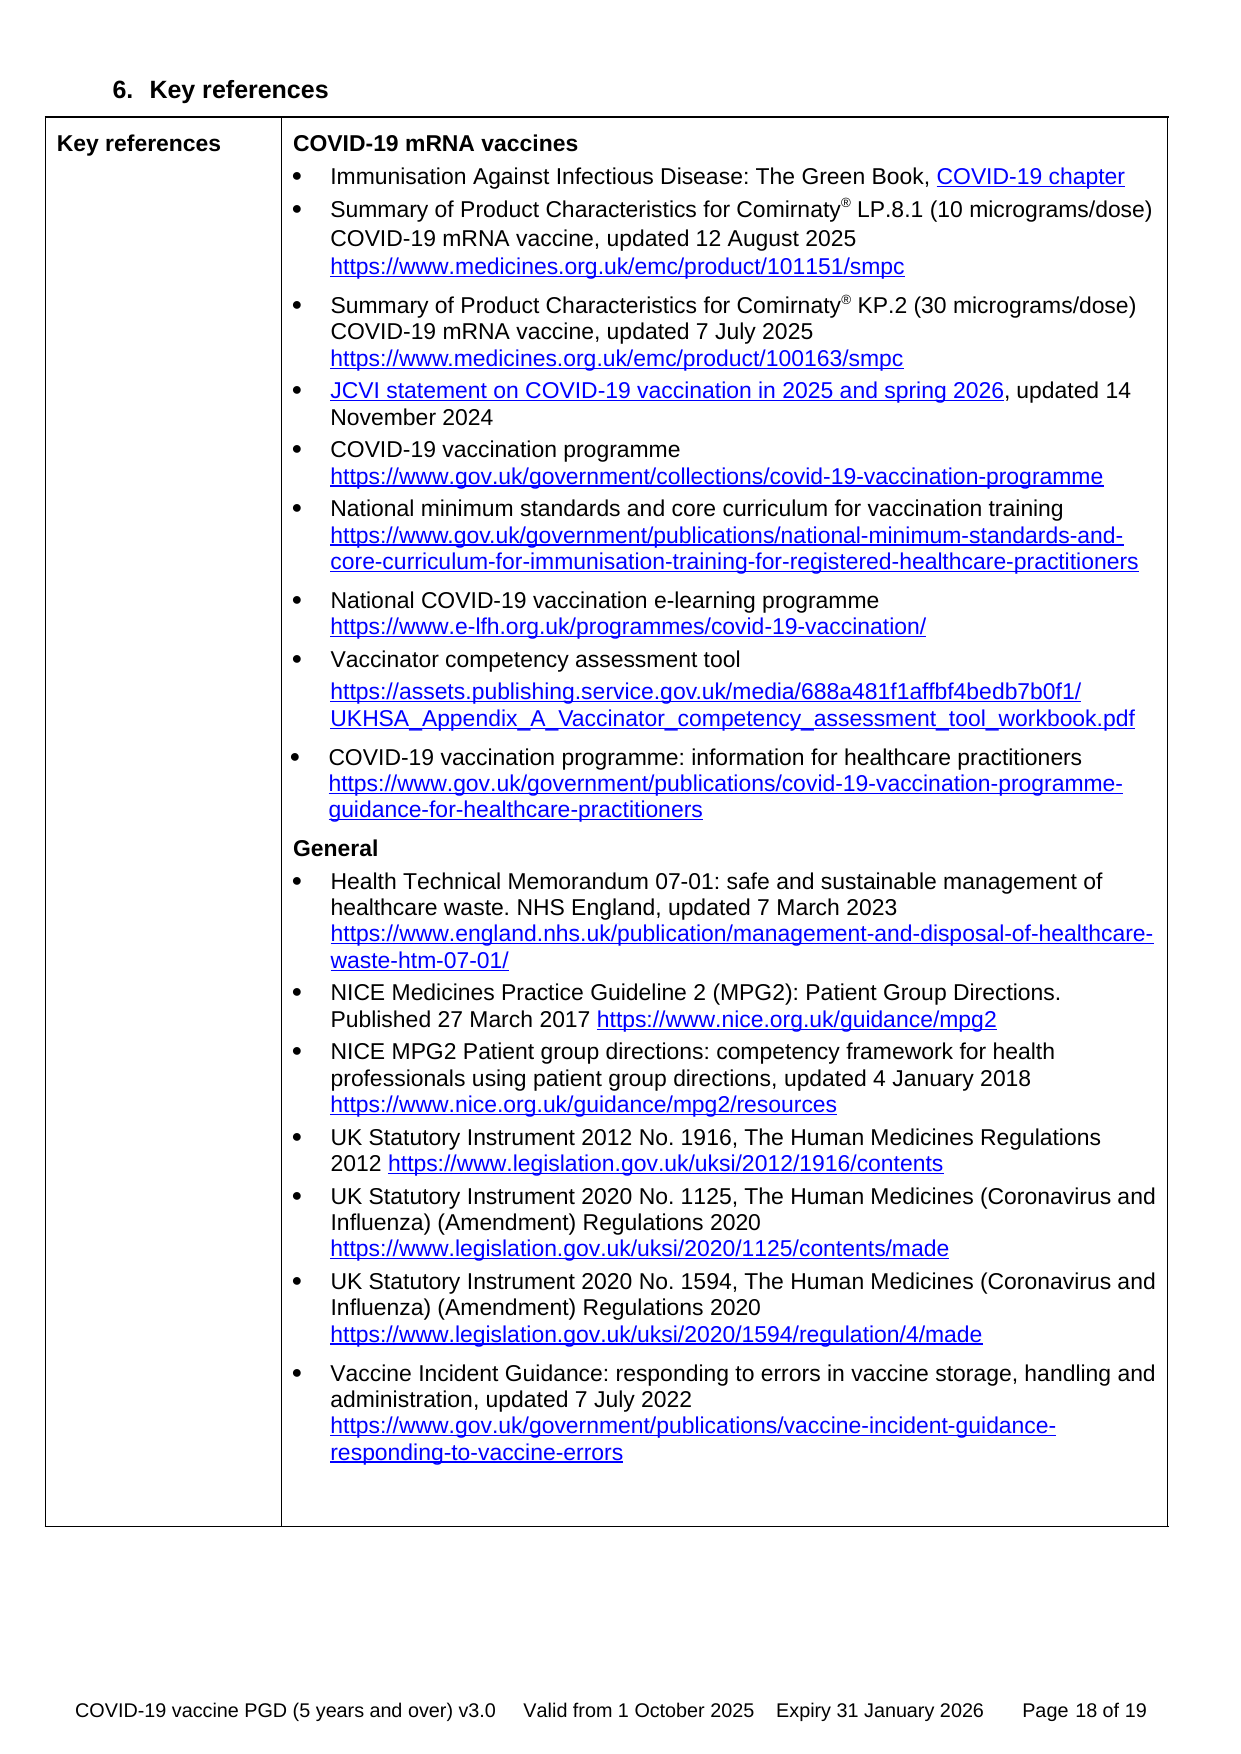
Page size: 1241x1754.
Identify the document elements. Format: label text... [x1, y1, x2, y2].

table_header COVID-19 mRNA vaccines Immunisation Against Infectious Disease: The Green Book, COVID-19 chapter Summary of Product Characteristics for Comirnaty® LP.8.1 (10 micrograms/dose) COVID-19 mRNA vaccine, updated 12 August 2025 https://www.medicines.org.uk/emc/product/101151/smpc Summary of Product Characteristics for Comirnaty® KP.2 (30 micrograms/dose) COVID-19 mRNA vaccine, updated 7 July 2025 https://www.medicines.org.uk/emc/product/100163/smpc JCVI statement on COVID-19 vaccination in 2025 and spring 2026, updated 14 November 2024 COVID-19 vaccination programme https://www.gov.uk/government/collections/covid-19-vaccination-programme National minimum standards and core curriculum for vaccination training https://www.gov.uk/government/publications/national-minimum-standards-and-core-curriculum-for-immunisation-training-for-registered-healthcare-practitioners National COVID-19 vaccination e-learning programme https://www.e-lfh.org.uk/programmes/covid-19-vaccination/ Vaccinator competency assessment tool https://assets.publishing.service.gov.uk/media/688a481f1affbf4bedb7b0f1/UKHSA_Appendix_A_Vaccinator_competency_assessment_tool_workbook.pdf COVID-19 vaccination programme: information for healthcare practitioners https://www.gov.uk/government/publications/covid-19-vaccination-programme-guidance-for-healthcare-practitioners General Health Technical Memorandum 07-01: safe and sustainable management of healthcare waste. NHS England, updated 7 March 2023 https://www.england.nhs.uk/publication/management-and-disposal-of-healthcare-waste-htm-07-01/ NICE Medicines Practice Guideline 2 (MPG2): Patient Group Directions. Published 27 March 2017 https://www.nice.org.uk/guidance/mpg2 NICE MPG2 Patient group directions: competency framework for health professionals using patient group directions, updated 4 January 2018 https://www.nice.org.uk/guidance/mpg2/resources UK Statutory Instrument 2012 No. 1916, The Human Medicines Regulations 2012 https://www.legislation.gov.uk/uksi/2012/1916/contents UK Statutory Instrument 2020 No. 1125, The Human Medicines (Coronavirus and Influenza) (Amendment) Regulations 2020 https://www.legislation.gov.uk/uksi/2020/1125/contents/made UK Statutory Instrument 2020 No. 1594, The Human Medicines (Coronavirus and Influenza) (Amendment) Regulations 2020 https://www.legislation.gov.uk/uksi/2020/1594/regulation/4/made Vaccine Incident Guidance: responding to errors in vaccine storage, handling and administration, updated 7 July 2022 https://www.gov.uk/government/publications/vaccine-incident-guidance-responding-to-vaccine-errors [282, 118, 1167, 1526]
table_header Key references [46, 118, 281, 1526]
list Key references [112, 75, 1165, 104]
